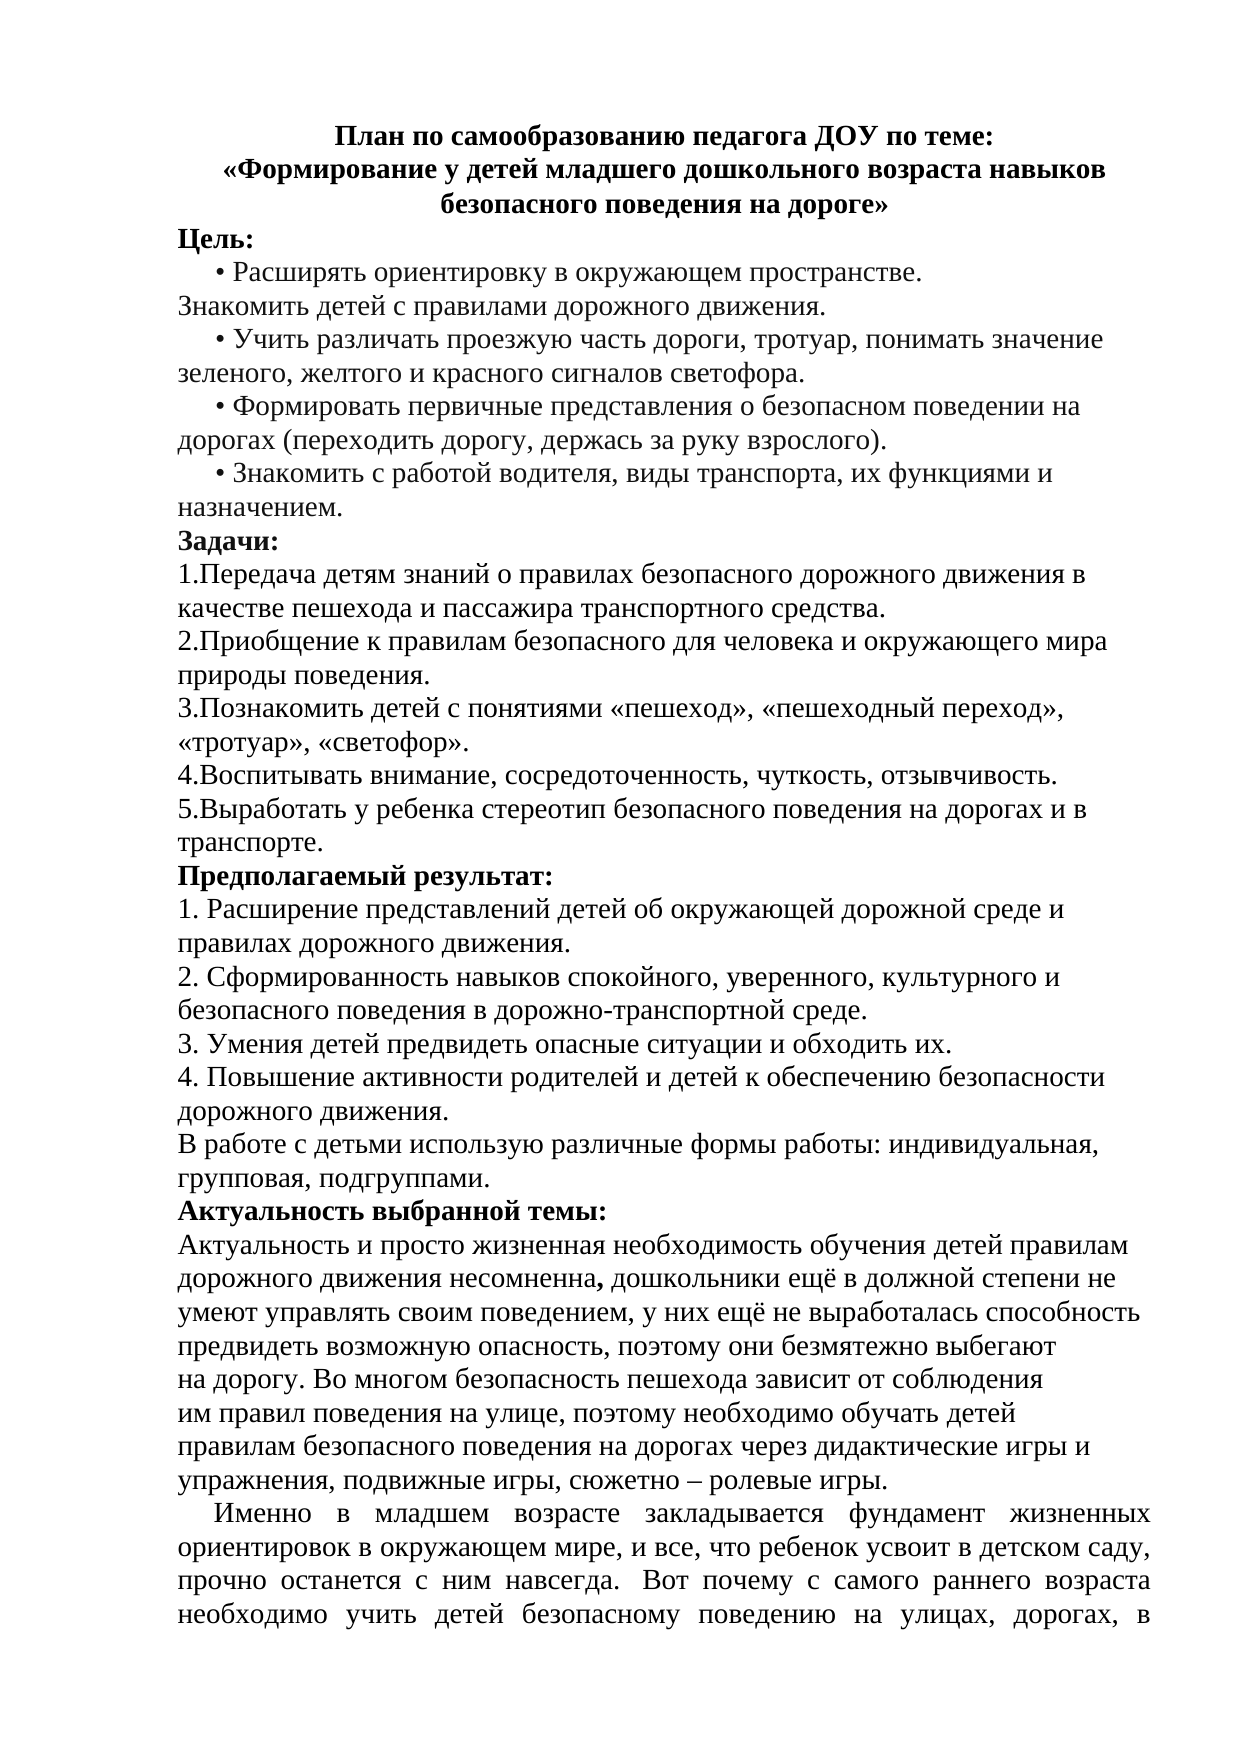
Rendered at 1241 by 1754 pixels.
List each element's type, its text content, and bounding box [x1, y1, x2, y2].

text 2.Приобщение к правилам безопасного для человека и окружающего мира природы поведения. [177, 623, 1152, 690]
text План по самообразованию педагога ДОУ по теме: «Формирование у детей младшего дошкольного возраста навыков безопасного поведения на дороге» [177, 118, 1152, 221]
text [177, 1495, 1152, 1629]
text 5.Выработать у ребенка стереотип безопасного поведения на дорогах и в транспорте. [177, 791, 1152, 858]
text Задачи: [177, 523, 1152, 556]
text 4.Воспитывать внимание, сосредоточенность, чуткость, отзывчивость. [177, 757, 1152, 791]
text • Учить различать проезжую часть дороги, тротуар, понимать значение зеленого, желтого и красного сигналов светофора. [177, 321, 1152, 388]
text 1. Расширение представлений детей об окружающей дорожной среде и правилах дорожного движения. [177, 892, 1152, 959]
text 1.Передача детям знаний о правилах безопасного дорожного движения в качестве пешехода и пассажира транспортного средства. [177, 556, 1152, 623]
text 3. Умения детей предвидеть опасные ситуации и обходить их. [177, 1026, 1152, 1059]
text 3.Познакомить детей с понятиями «пешеход», «пешеходный переход», «тротуар», «светофор». [177, 690, 1152, 757]
text • Формировать первичные представления о безопасном поведении на дорогах (переходить дорогу, держась за руку взрослого). [177, 388, 1152, 456]
text В работе с детьми использую различные формы работы: индивидуальная, групповая, подгруппами. [177, 1126, 1152, 1193]
text 4. Повышение активности родителей и детей к обеспечению безопасности дорожного движения. [177, 1059, 1152, 1126]
text Цель: [177, 221, 1152, 254]
text 2. Сформированность навыков спокойного, уверенного, культурного и безопасного поведения в дорожно-транспортной среде. [177, 959, 1152, 1026]
text • Знакомить с работой водителя, виды транспорта, их функциями и назначением. [177, 456, 1152, 523]
text Актуальность выбранной темы: [177, 1193, 1152, 1227]
text Предполагаемый результат: [177, 858, 1152, 892]
text • Расширять ориентировку в окружающем пространстве. Знакомить детей с правилами дорожного движения. [177, 254, 1152, 321]
text Актуальность и просто жизненная необходимость обучения детей правилам дорожного движения несомненна, дошкольники ещё в должной степени не умеют управлять своим поведением, у них ещё не выработалась способность предвидеть возможную опасность, поэтому они безмятежно выбегают на дорогу. Во многом безопасность пешехода зависит от соблюдения им правил поведения на улице, поэтому необходимо обучать детей правилам безопасного поведения на дорогах через дидактические игры и упражнения, подвижные игры, сюжетно – ролевые игры. [177, 1227, 1152, 1495]
